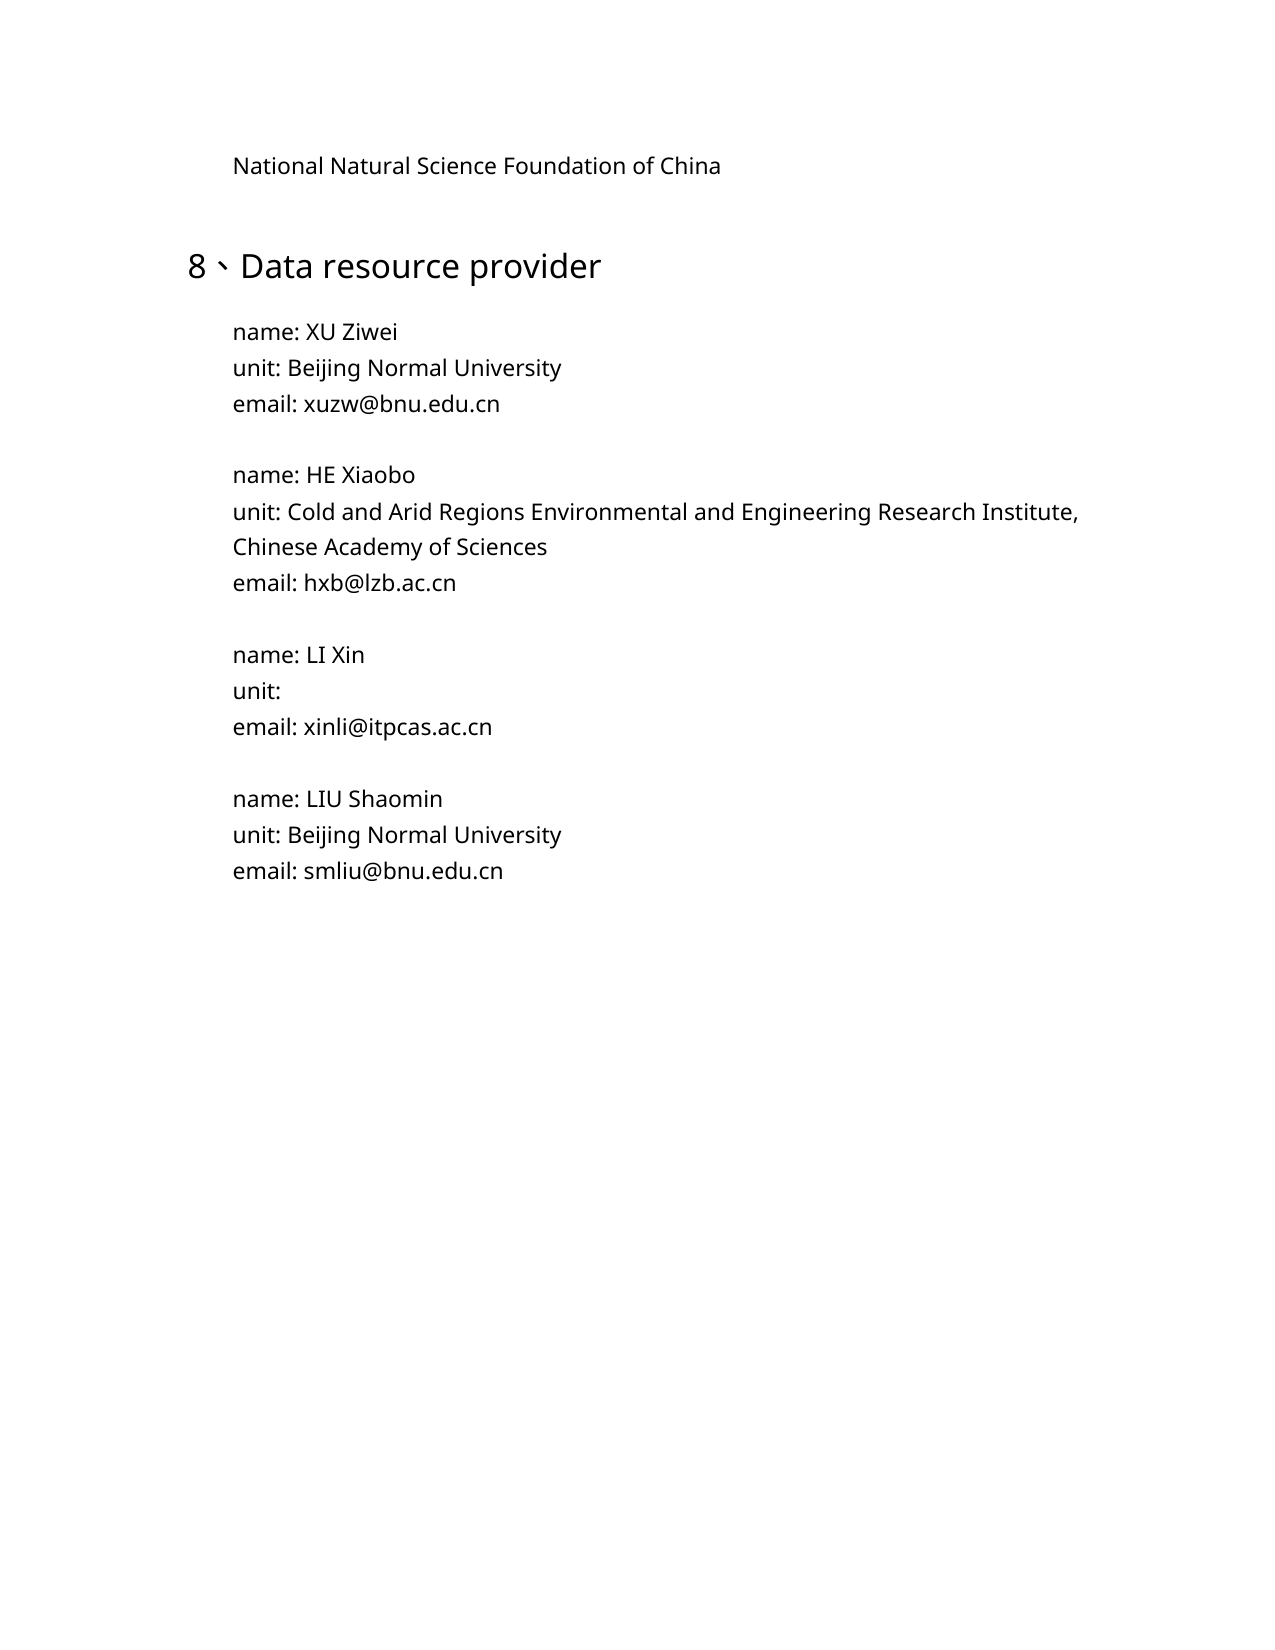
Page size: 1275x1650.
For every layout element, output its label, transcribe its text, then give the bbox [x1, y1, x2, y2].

text National Natural Science Foundation of China [232, 150, 1087, 217]
text 8、Data resource provider [187, 243, 1087, 288]
text name: XU Ziwei unit: Beijing Normal University email: xuzw@bnu.edu.cn name: HE Xiaobo unit: Cold and Arid Regions Environmental and Engineering Research Institute, Chinese Academy of Sciences email: hxb@lzb.ac.cn name: LI Xin unit: email: xinli@itpcas.ac.cn name: LIU Shaomin unit: Beijing Normal University email: smliu@bnu.edu.cn [232, 316, 1087, 958]
